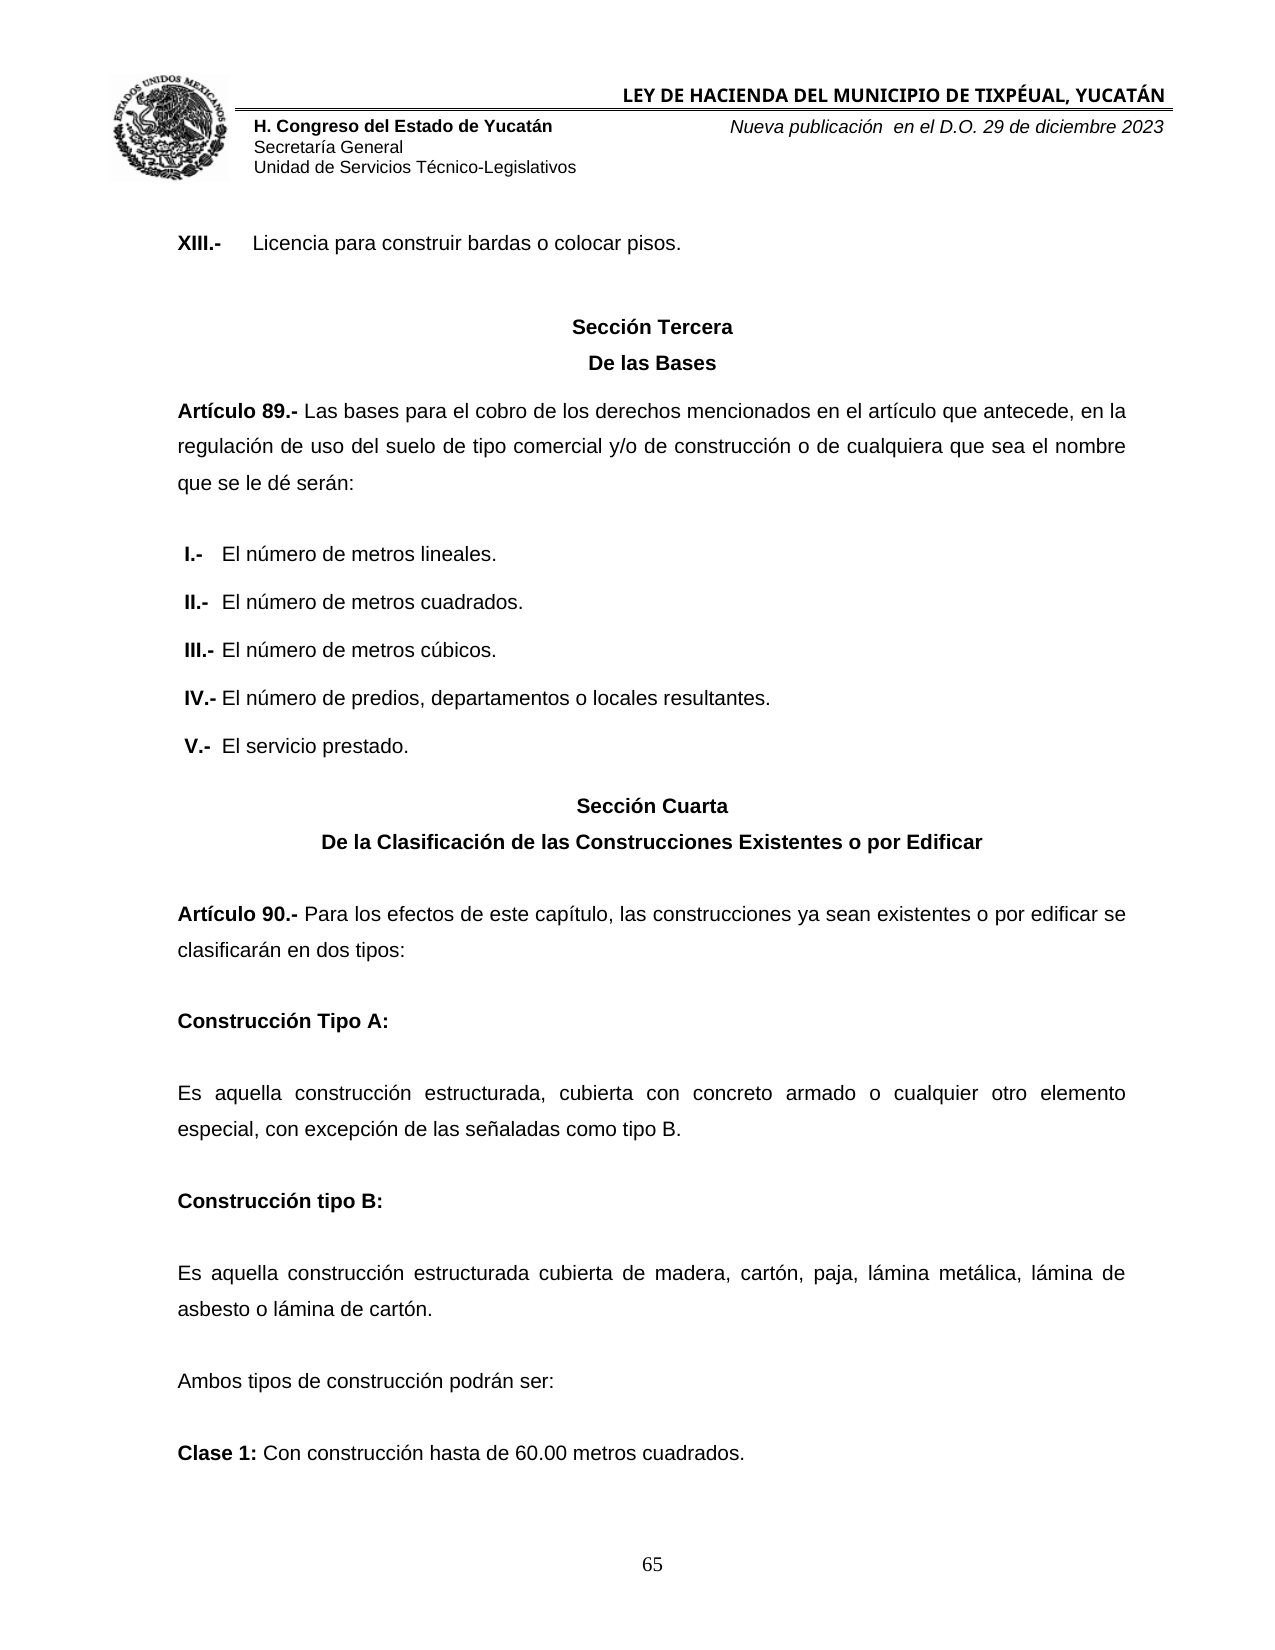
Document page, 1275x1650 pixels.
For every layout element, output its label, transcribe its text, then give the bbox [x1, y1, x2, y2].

text De la Clasificación de las Construcciones Existentes o por Edificar [177, 830, 1127, 854]
text Construcción Tipo A: [177, 1009, 1127, 1033]
text De las Bases [177, 351, 1127, 374]
list Licencia para construir bardas o colocar pisos. [177, 231, 1127, 255]
list El servicio prestado. [184, 734, 1127, 758]
list El número de metros lineales. [184, 542, 1127, 566]
text Clase 1: Con construcción hasta de 60.00 metros cuadrados. [177, 1441, 1127, 1464]
text Artículo 90.- Para los efectos de este capítulo, las construcciones ya sean existentes o por edificar se clasificarán en dos tipos: [177, 902, 1127, 961]
text Ambos tipos de construcción podrán ser: [177, 1369, 1127, 1393]
text Es aquella construcción estructurada, cubierta con concreto armado o cualquier otro elemento especial, con excepción de las señaladas como tipo B. [177, 1081, 1127, 1141]
text Sección Cuarta [177, 794, 1127, 818]
list El número de metros cúbicos. [184, 638, 1127, 662]
text Sección Tercera [177, 314, 1127, 338]
text Construcción tipo B: [177, 1189, 1127, 1213]
list El número de metros cuadrados. [184, 590, 1127, 614]
list El número de predios, departamentos o locales resultantes. [184, 686, 1127, 710]
text Artículo 89.- Las bases para el cobro de los derechos mencionados en el artículo que antecede, en la regulación de uso del suelo de tipo comercial y/o de construcción o de cualquiera que sea el nombre que se le dé serán: [177, 398, 1127, 494]
text Es aquella construcción estructurada cubierta de madera, cartón, paja, lámina metálica, lámina de asbesto o lámina de cartón. [177, 1261, 1127, 1321]
